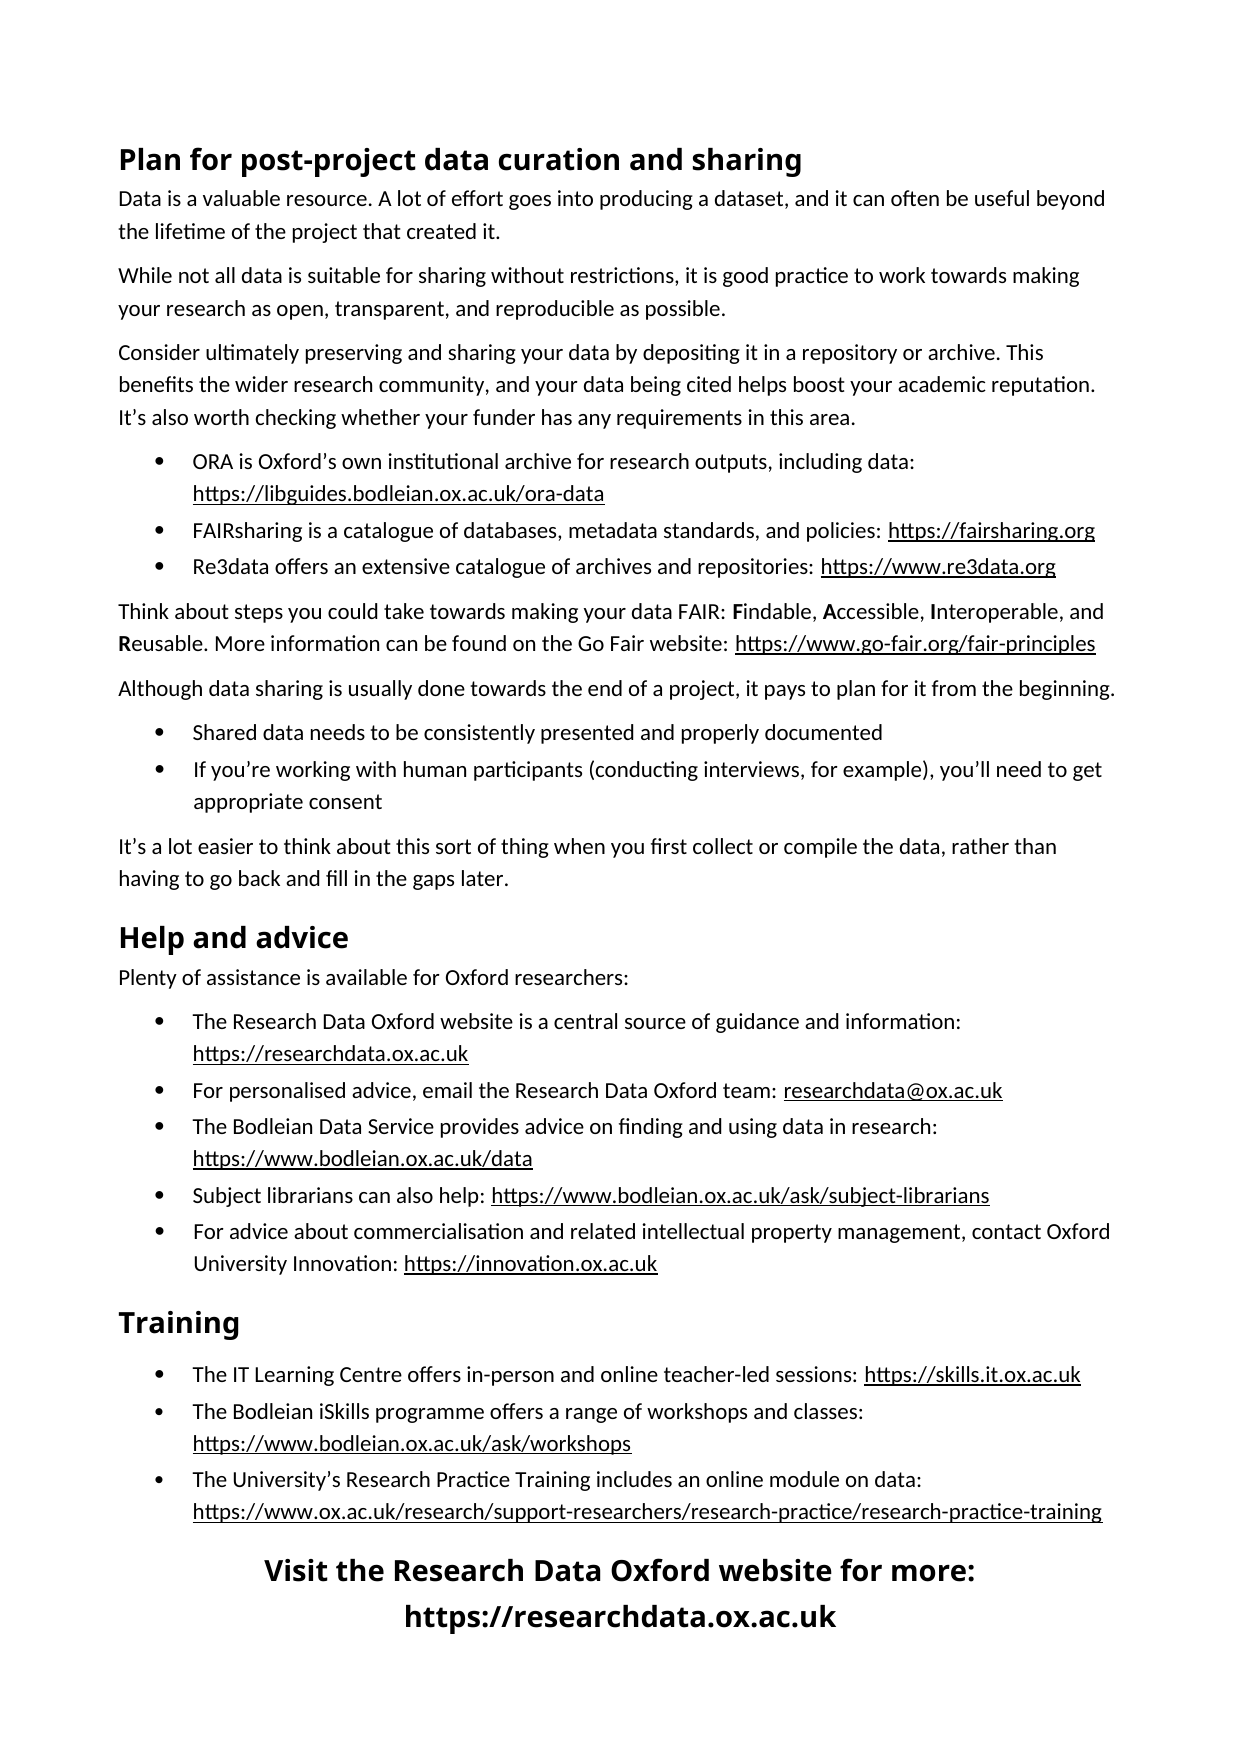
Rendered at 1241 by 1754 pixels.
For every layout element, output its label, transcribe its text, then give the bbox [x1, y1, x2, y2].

text Consider ultimately preserving and sharing your data by depositing it in a repository or archive. This benefits the wider research community, and your data being cited helps boost your academic reputation. It’s also worth checking whether your funder has any requirements in this area. [118, 338, 1122, 431]
list Shared data needs to be consistently presented and properly documented [155, 718, 1122, 747]
text Plenty of assistance is available for Oxford researchers: [118, 963, 1122, 991]
subtitle Plan for post-project data curation and sharing [118, 139, 1122, 179]
subtitle Training [118, 1302, 1122, 1342]
list FAIRsharing is a catalogue of databases, metadata standards, and policies: https://fairsharing.org [155, 516, 1122, 544]
list The Bodleian Data Service provides advice on finding and using data in research: https://www.bodleian.ox.ac.uk/data [155, 1112, 1122, 1172]
text Data is a valuable resource. A lot of effort goes into producing a dataset, and it can often be useful beyond the lifetime of the project that created it. [118, 184, 1122, 245]
list The IT Learning Centre offers in-person and online teacher-led sessions: https://skills.it.ox.ac.uk [155, 1360, 1122, 1388]
text It’s a lot easier to think about this sort of thing when you first collect or compile the data, rather than having to go back and fill in the gaps later. [118, 832, 1122, 892]
list ORA is Oxford’s own institutional archive for research outputs, including data: https://libguides.bodleian.ox.ac.uk/ora-data [155, 447, 1122, 508]
text Visit the Research Data Oxford website for more: https://researchdata.ox.ac.uk [118, 1551, 1122, 1636]
list The Research Data Oxford website is a central source of guidance and information: https://researchdata.ox.ac.uk [155, 1007, 1122, 1067]
text While not all data is suitable for sharing without restrictions, it is good practice to work towards making your research as open, transparent, and reproducible as possible. [118, 261, 1122, 322]
subtitle Help and advice [118, 917, 1122, 957]
list Re3data offers an extensive catalogue of archives and repositories: https://www.re3data.org [155, 552, 1122, 580]
list If you’re working with human participants (conducting interviews, for example), you’ll need to get appropriate consent [156, 755, 1122, 815]
list For personalised advice, email the Research Data Oxford team: researchdata@ox.ac.uk [155, 1076, 1122, 1104]
list For advice about commercialisation and related intellectual property management, contact Oxford University Innovation: https://innovation.ox.ac.uk [156, 1217, 1122, 1277]
text Although data sharing is usually done towards the end of a project, it pays to plan for it from the beginning. [118, 674, 1122, 702]
list The University’s Research Practice Training includes an online module on data: https://www.ox.ac.uk/research/support-researchers/research-practice/research-practice-training [155, 1465, 1122, 1526]
list Subject librarians can also help: https://www.bodleian.ox.ac.uk/ask/subject-librarians [155, 1181, 1122, 1209]
list The Bodleian iSkills programme offers a range of workshops and classes: https://www.bodleian.ox.ac.uk/ask/workshops [155, 1397, 1122, 1457]
text Think about steps you could take towards making your data FAIR: Findable, Accessible, Interoperable, and Reusable. More information can be found on the Go Fair website: https://www.go-fair.org/fair-principles [118, 597, 1122, 657]
